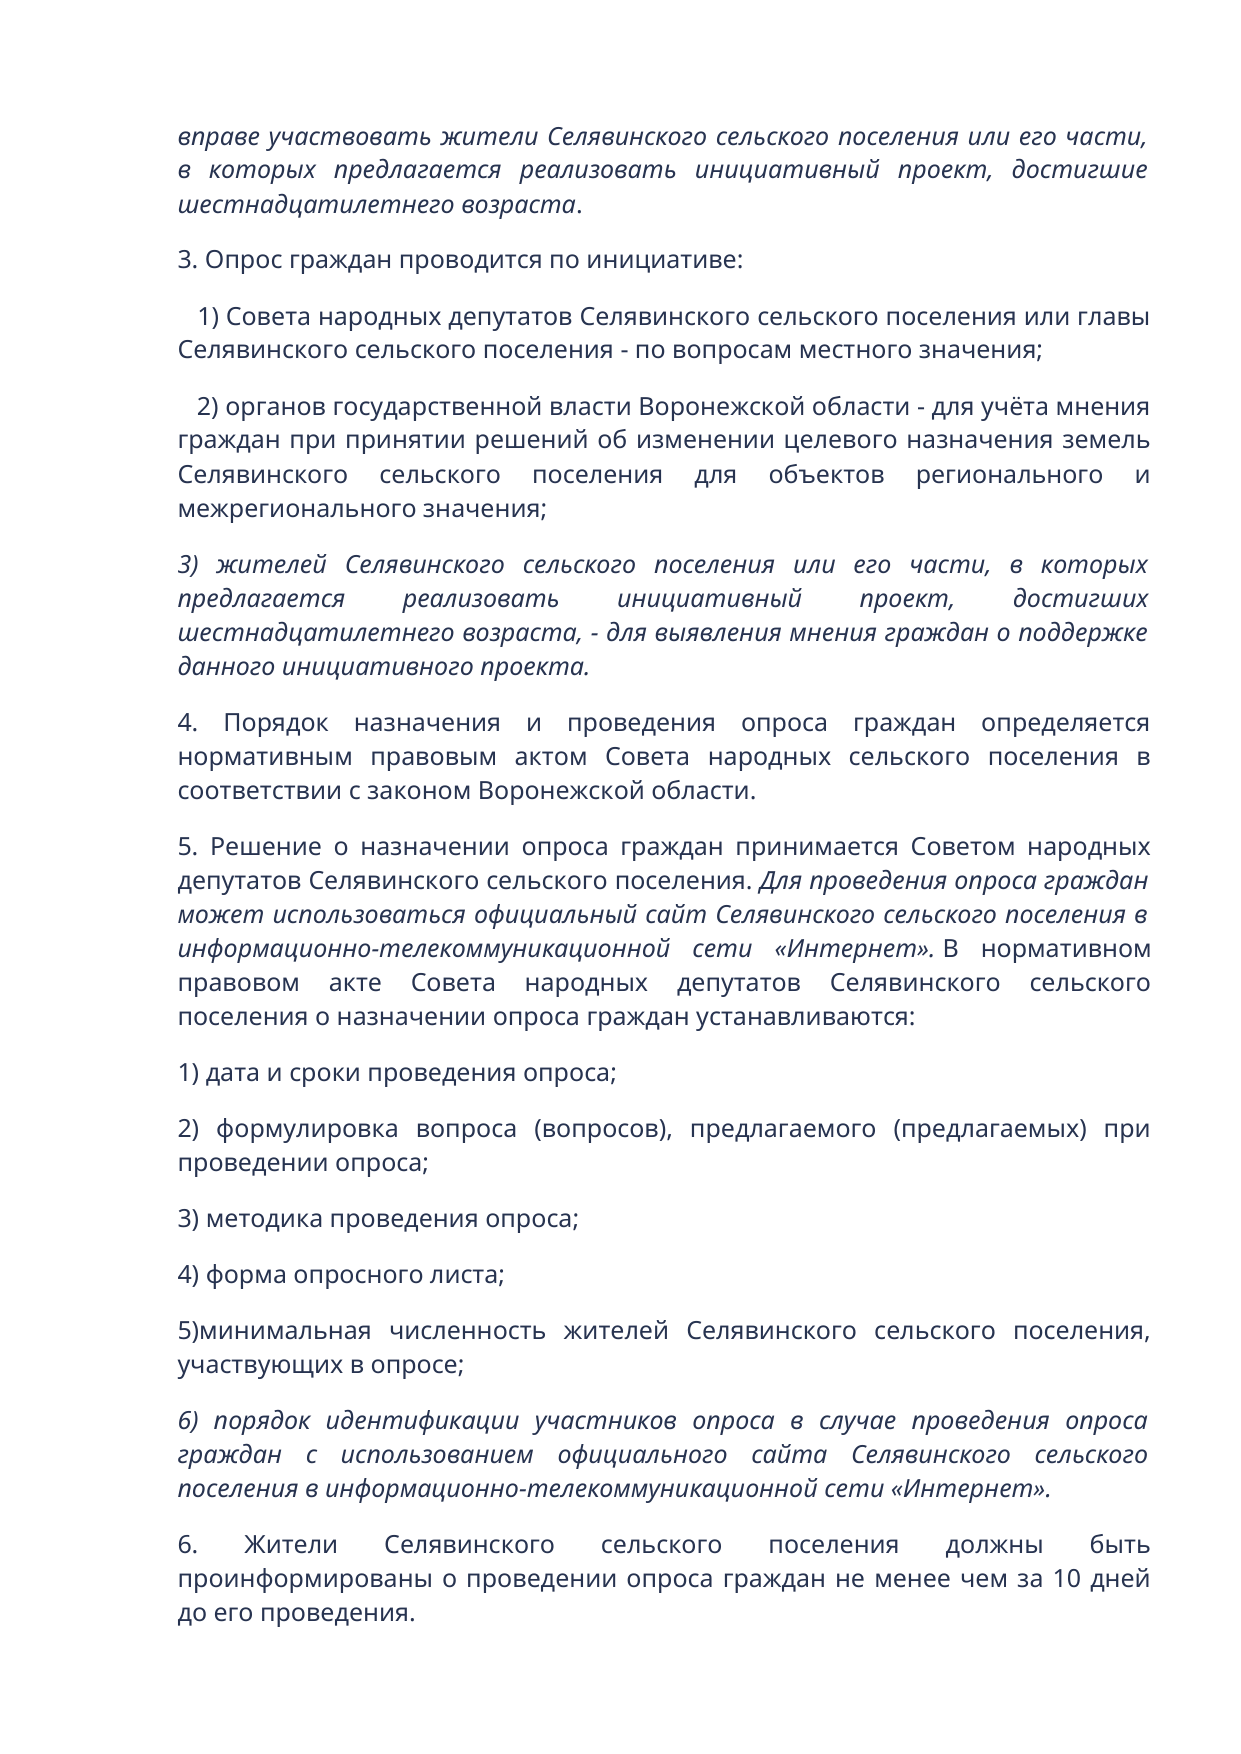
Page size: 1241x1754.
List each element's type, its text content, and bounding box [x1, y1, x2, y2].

text 1) дата и сроки проведения опроса; [177, 1055, 1152, 1089]
text 3. Опрос граждан проводится по инициативе: [177, 242, 1152, 276]
text 3) методика проведения опроса; [177, 1201, 1152, 1235]
text 2) формулировка вопроса (вопросов), предлагаемого (предлагаемых) при проведении опроса; [177, 1111, 1152, 1179]
text 6. Жители Селявинского сельского поселения должны быть проинформированы о проведении опроса граждан не менее чем за 10 дней до его проведения. [177, 1527, 1152, 1629]
text 4. Порядок назначения и проведения опроса граждан определяется нормативным правовым актом Совета народных сельского поселения в соответствии с законом Воронежской области. [177, 704, 1152, 807]
text 3) жителей Селявинского сельского поселения или его части, в которых предлагается реализовать инициативный проект, достигших шестнадцатилетнего возраста, - для выявления мнения граждан о поддержке данного инициативного проекта. [177, 546, 1152, 682]
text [177, 118, 1152, 220]
text 4) форма опросного листа; [177, 1257, 1152, 1291]
text 2) органов государственной власти Воронежской области - для учёта мнения граждан при принятии решений об изменении целевого назначения земель Селявинского сельского поселения для объектов регионального и межрегионального значения; [177, 388, 1152, 524]
text 5)минимальная численность жителей Селявинского сельского поселения, участвующих в опросе; [177, 1312, 1152, 1381]
text 6) порядок идентификации участников опроса в случае проведения опроса граждан с использованием официального сайта Селявинского сельского поселения в информационно-телекоммуникационной сети «Интернет». [177, 1402, 1152, 1505]
text 5. Решение о назначении опроса граждан принимается Советом народных депутатов Селявинского сельского поселения. Для проведения опроса граждан может использоваться официальный сайт Селявинского сельского поселения в информационно-телекоммуникационной сети «Интернет». В нормативном правовом акте Совета народных депутатов Селявинского сельского поселения о назначении опроса граждан устанавливаются: [177, 828, 1152, 1033]
text 1) Совета народных депутатов Селявинского сельского поселения или главы Селявинского сельского поселения - по вопросам местного значения; [177, 298, 1152, 366]
